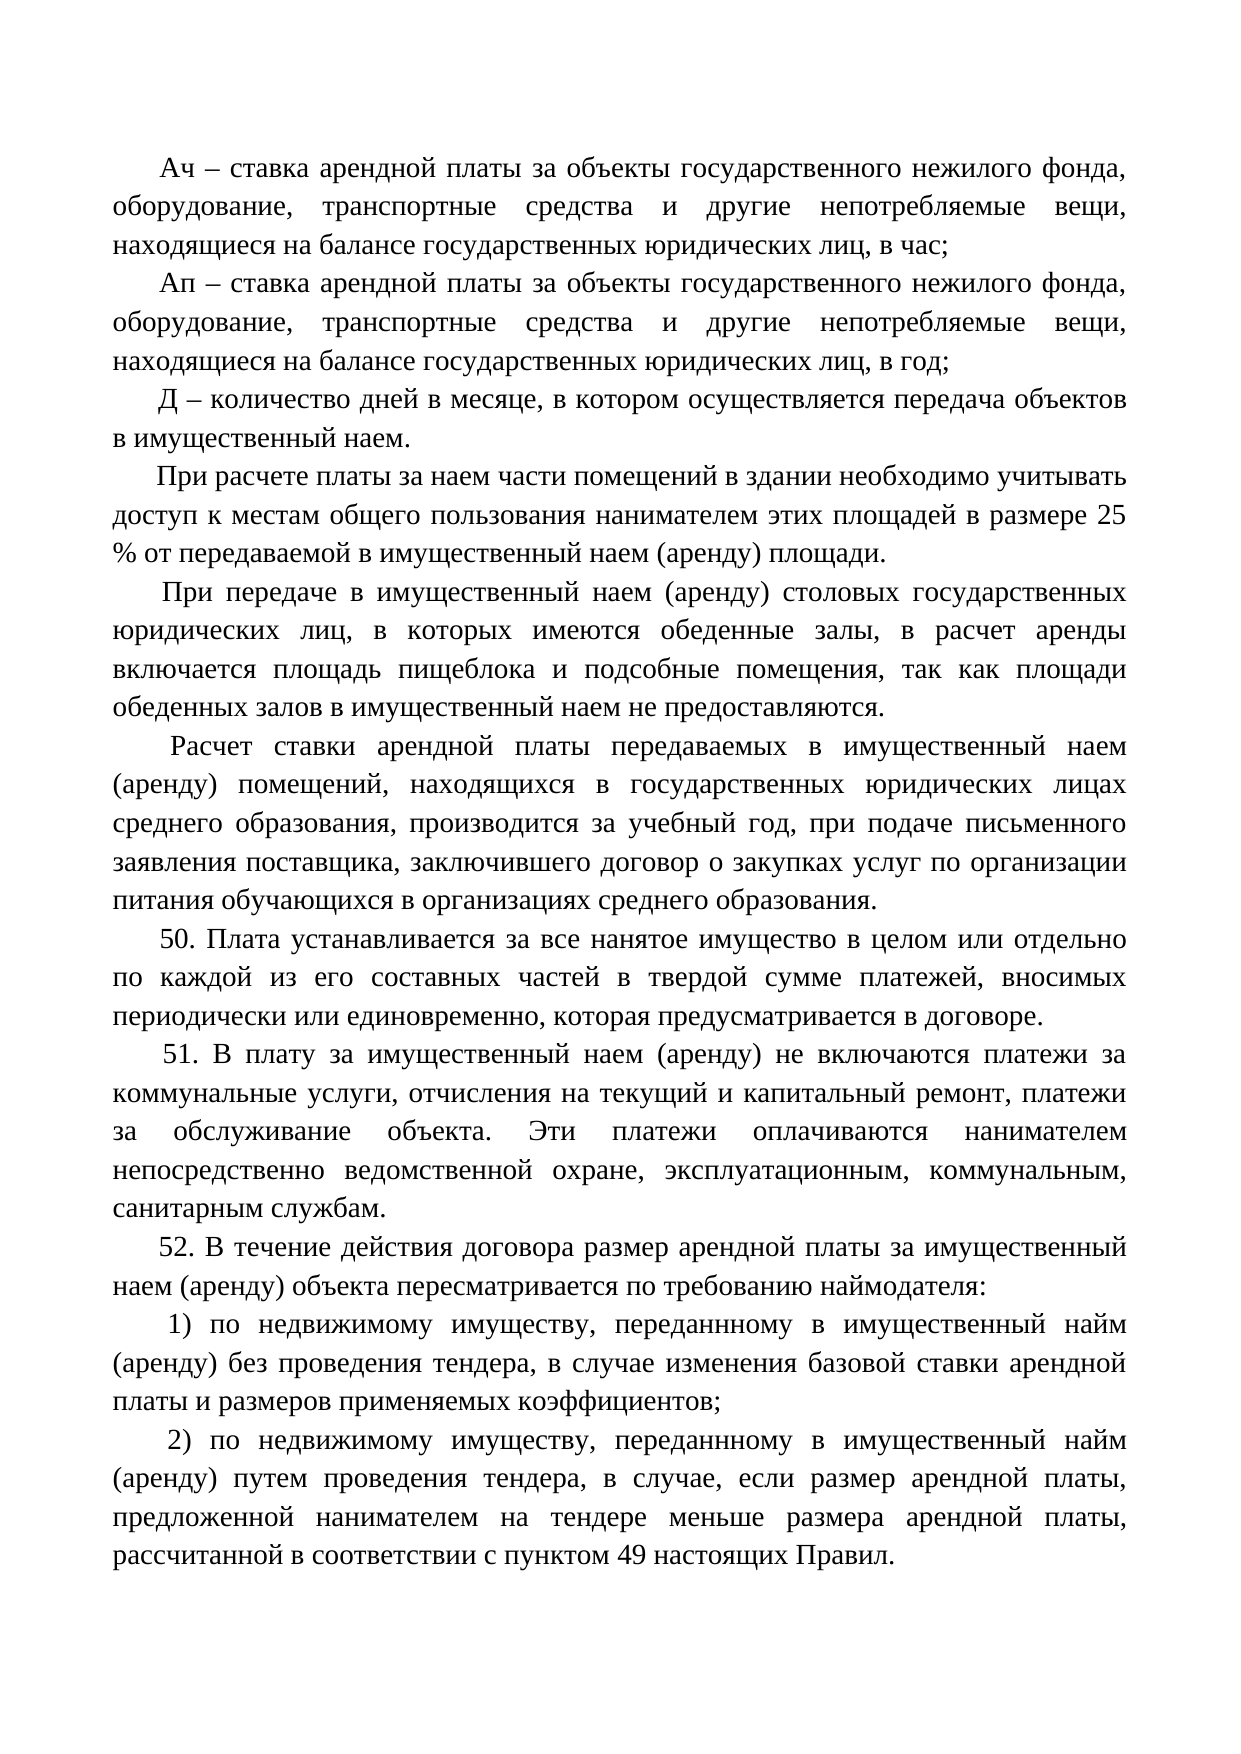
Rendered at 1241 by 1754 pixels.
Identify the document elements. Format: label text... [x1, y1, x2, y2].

text Д – количество дней в месяце, в котором осуществляется передача объектов в имущественный наем. [112, 381, 1128, 453]
text Расчет ставки арендной платы передаваемых в имущественный наем (аренду) помещений, находящихся в государственных юридических лицах среднего образования, производится за учебный год, при подаче письменного заявления поставщика, заключившего договор о закупках услуг по организации питания обучающихся в организациях среднего образования. [112, 728, 1128, 916]
text 1) по недвижимому имуществу, переданнному в имущественный найм (аренду) без проведения тендера, в случае изменения базовой ставки арендной платы и размеров применяемых коэффициентов; [112, 1306, 1128, 1417]
text 50. Плата устанавливается за все нанятое имущество в целом или отдельно по каждой из его составных частей в твердой сумме платежей, вносимых периодически или единовременно, которая предусматривается в договоре. [112, 921, 1128, 1031]
text При передаче в имущественный наем (аренду) столовых государственных юридических лиц, в которых имеются обеденные залы, в расчет аренды включается площадь пищеблока и подсобные помещения, так как площади обеденных залов в имущественный наем не предоставляются. [112, 574, 1128, 723]
text При расчете платы за наем части помещений в здании необходимо учитывать доступ к местам общего пользования нанимателем этих площадей в размере 25 % от передаваемой в имущественный наем (аренду) площади. [112, 458, 1128, 569]
text 2) по недвижимому имуществу, переданнному в имущественный найм (аренду) путем проведения тендера, в случае, если размер арендной платы, предложенной нанимателем на тендере меньше размера арендной платы, рассчитанной в соответствии с пунктом 49 настоящих Правил. [112, 1422, 1128, 1571]
text 52. В течение действия договора размер арендной платы за имущественный наем (аренду) объекта пересматривается по требованию наймодателя: [112, 1229, 1128, 1301]
text Ап – ставка арендной платы за объекты государственного нежилого фонда, оборудование, транспортные средства и другие непотребляемые вещи, находящиеся на балансе государственных юридических лиц, в год; [112, 266, 1128, 376]
text Ач – ставка арендной платы за объекты государственного нежилого фонда, оборудование, транспортные средства и другие непотребляемые вещи, находящиеся на балансе государственных юридических лиц, в час; [112, 150, 1128, 261]
text 51. В плату за имущественный наем (аренду) не включаются платежи за коммунальные услуги, отчисления на текущий и капитальный ремонт, платежи за обслуживание объекта. Эти платежи оплачиваются нанимателем непосредственно ведомственной охране, эксплуатационным, коммунальным, санитарным службам. [112, 1036, 1128, 1224]
